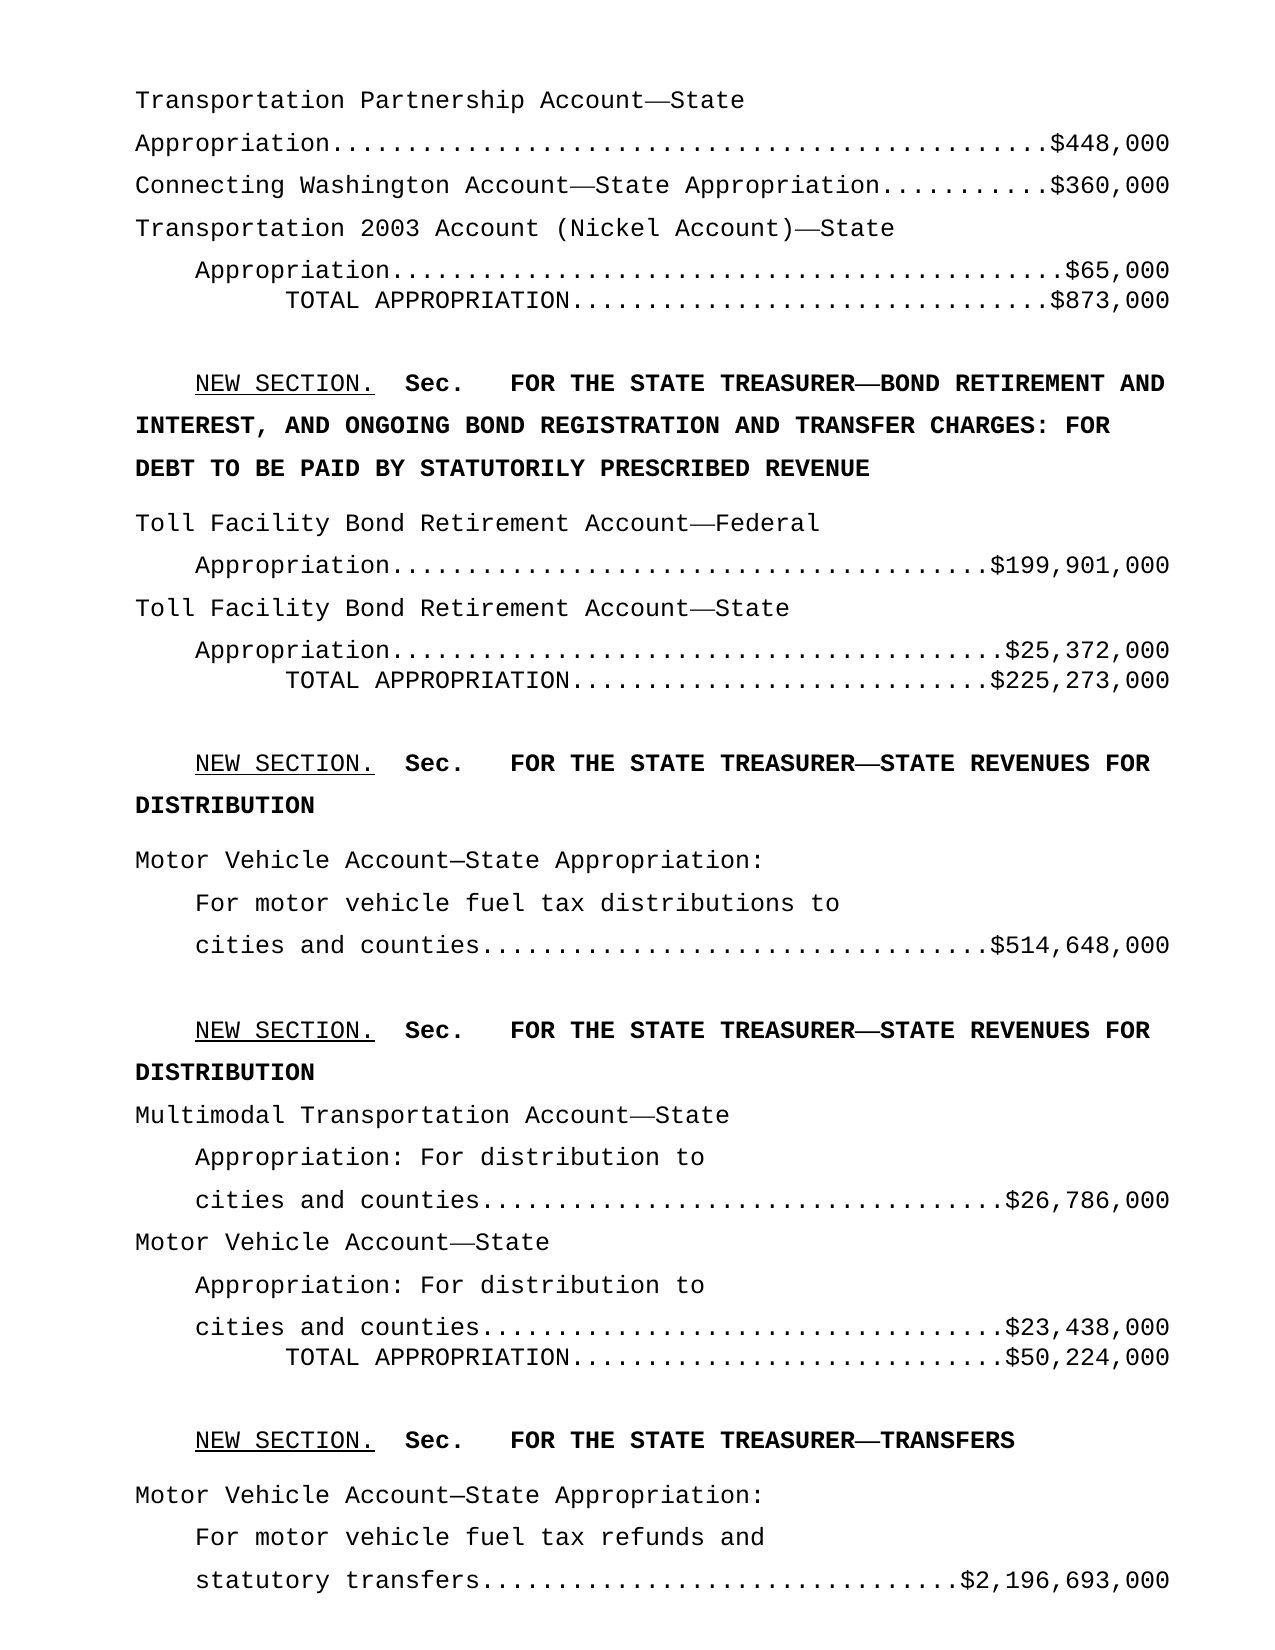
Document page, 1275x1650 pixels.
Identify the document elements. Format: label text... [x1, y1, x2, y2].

text Appropriation $199,901,000 [135, 540, 1170, 582]
text cities and counties $23,438,000 [135, 1302, 1170, 1344]
text statutory transfers $2,196,693,000 [135, 1554, 1170, 1597]
text Toll Facility Bond Retirement Account—State [135, 582, 1170, 625]
text NEW SECTION. Sec. FOR THE STATE TREASURER—STATE REVENUES FOR DISTRIBUTION [135, 737, 1170, 822]
text For motor vehicle fuel tax refunds and [135, 1512, 1170, 1554]
text TOTAL APPROPRIATION $50,224,000 [135, 1344, 1170, 1372]
text Connecting Washington Account—State Appropriation $360,000 [135, 160, 1170, 202]
text NEW SECTION. Sec. FOR THE STATE TREASURER—TRANSFERS [135, 1414, 1170, 1457]
text Appropriation: For distribution to [135, 1259, 1170, 1302]
text Motor Vehicle Account—State [135, 1217, 1170, 1259]
text Appropriation $448,000 [135, 117, 1170, 160]
text TOTAL APPROPRIATION $873,000 [135, 287, 1170, 316]
text Multimodal Transportation Account—State [135, 1089, 1170, 1132]
text NEW SECTION. Sec. FOR THE STATE TREASURER—STATE REVENUES FOR DISTRIBUTION [135, 1004, 1170, 1089]
text Appropriation: For distribution to [135, 1132, 1170, 1174]
text Transportation Partnership Account—State [135, 75, 1170, 117]
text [135, 1469, 1170, 1512]
text NEW SECTION. Sec. FOR THE STATE TREASURER—BOND RETIREMENT AND INTEREST, AND ONGOING BOND REGISTRATION AND TRANSFER CHARGES: FOR DEBT TO BE PAID BY STATUTORILY PRESCRIBED REVENUE [135, 357, 1170, 485]
text Appropriation $25,372,000 [135, 625, 1170, 667]
text TOTAL APPROPRIATION $225,273,000 [135, 667, 1170, 696]
text cities and counties $26,786,000 [135, 1174, 1170, 1217]
text For motor vehicle fuel tax distributions to [135, 877, 1170, 920]
text Toll Facility Bond Retirement Account—Federal [135, 497, 1170, 540]
text cities and counties $514,648,000 [135, 920, 1170, 962]
text Appropriation $65,000 [135, 245, 1170, 287]
text Motor Vehicle Account—State Appropriation: [135, 835, 1170, 877]
text Transportation 2003 Account (Nickel Account)—State [135, 202, 1170, 245]
